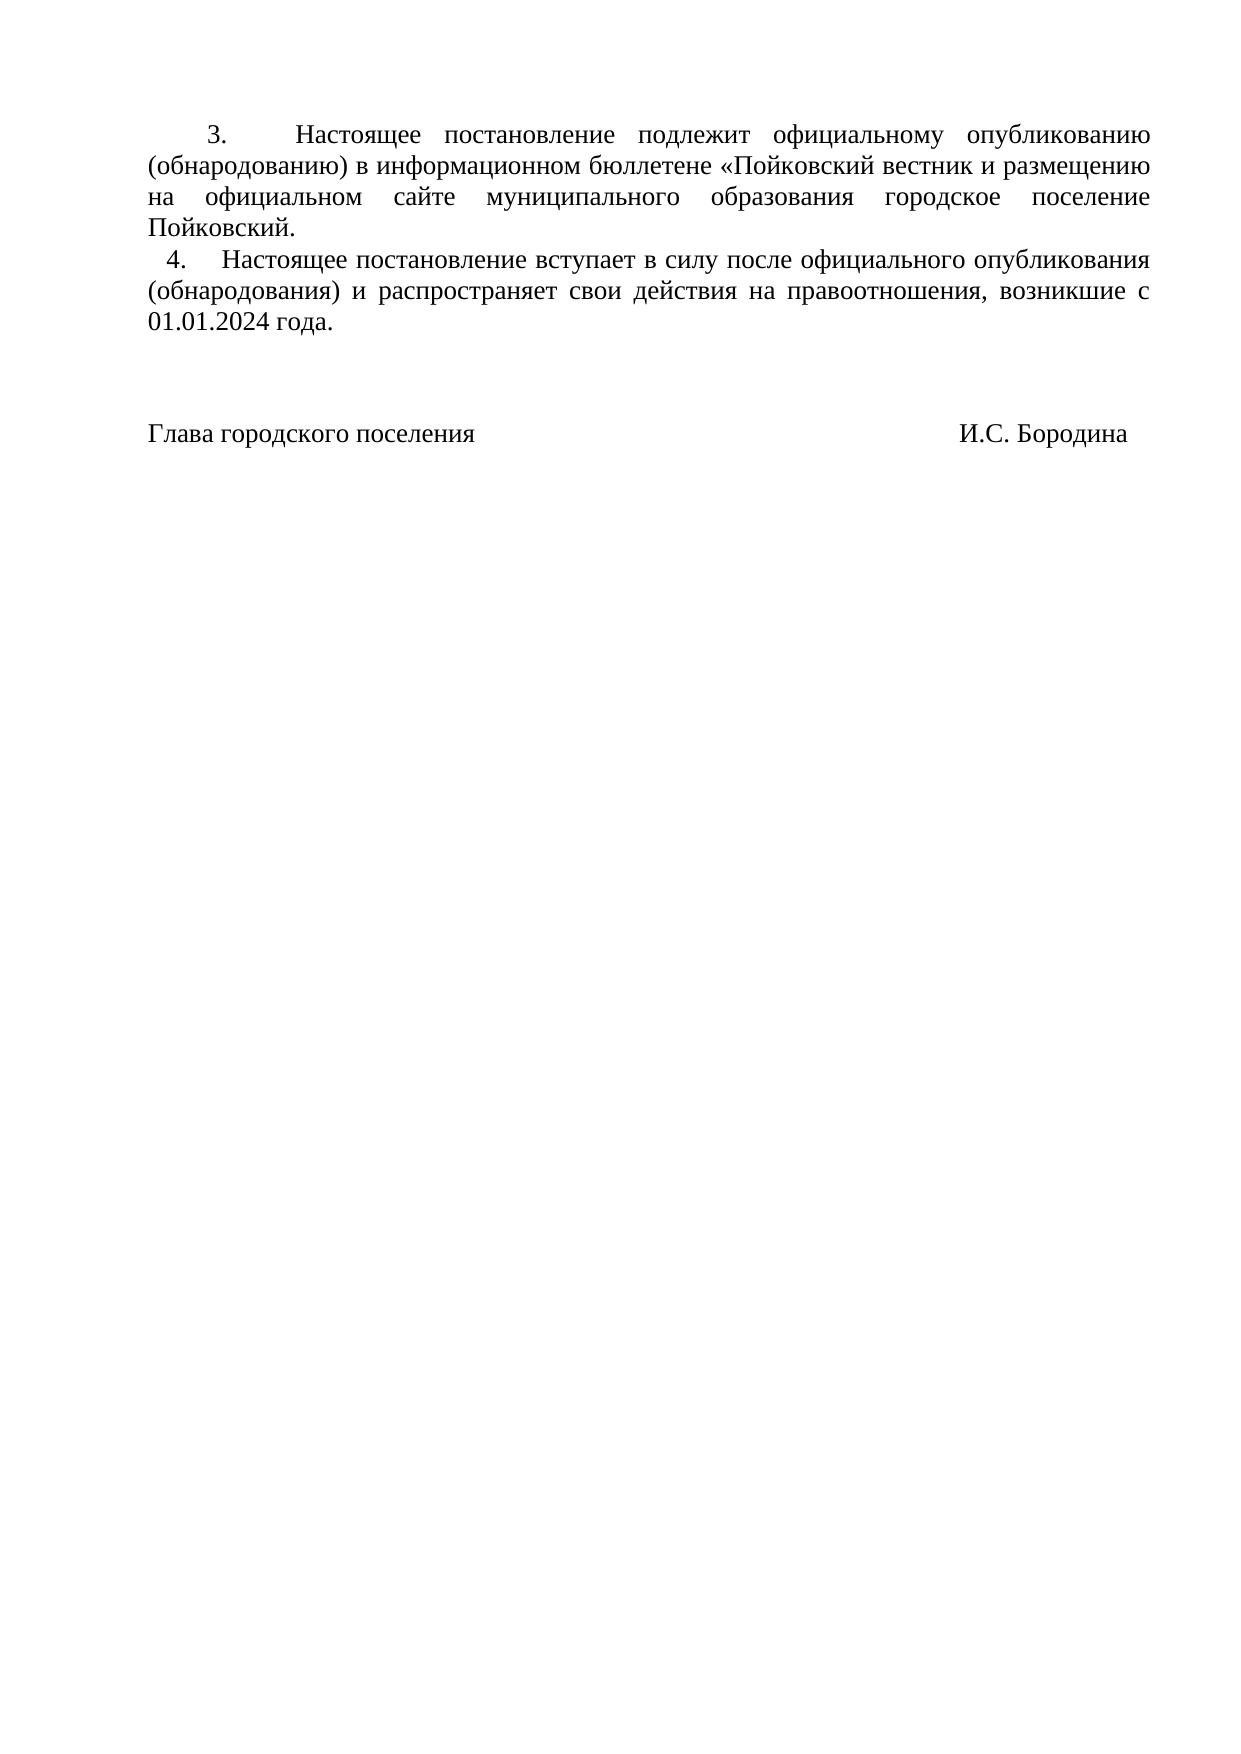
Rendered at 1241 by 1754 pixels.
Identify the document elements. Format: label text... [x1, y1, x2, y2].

text Глава городского поселения И.С. Бородина [148, 417, 1152, 449]
list Настоящее постановление подлежит официальному опубликованию (обнародованию) в информационном бюллетене «Пойковский вестник и размещению на официальном сайте муниципального образования городское поселение Пойковский. [148, 118, 1152, 243]
list Настоящее постановление вступает в силу после официального опубликования (обнародования) и распространяет свои действия на правоотношения, возникшие с 01.01.2024 года. [148, 243, 1152, 336]
